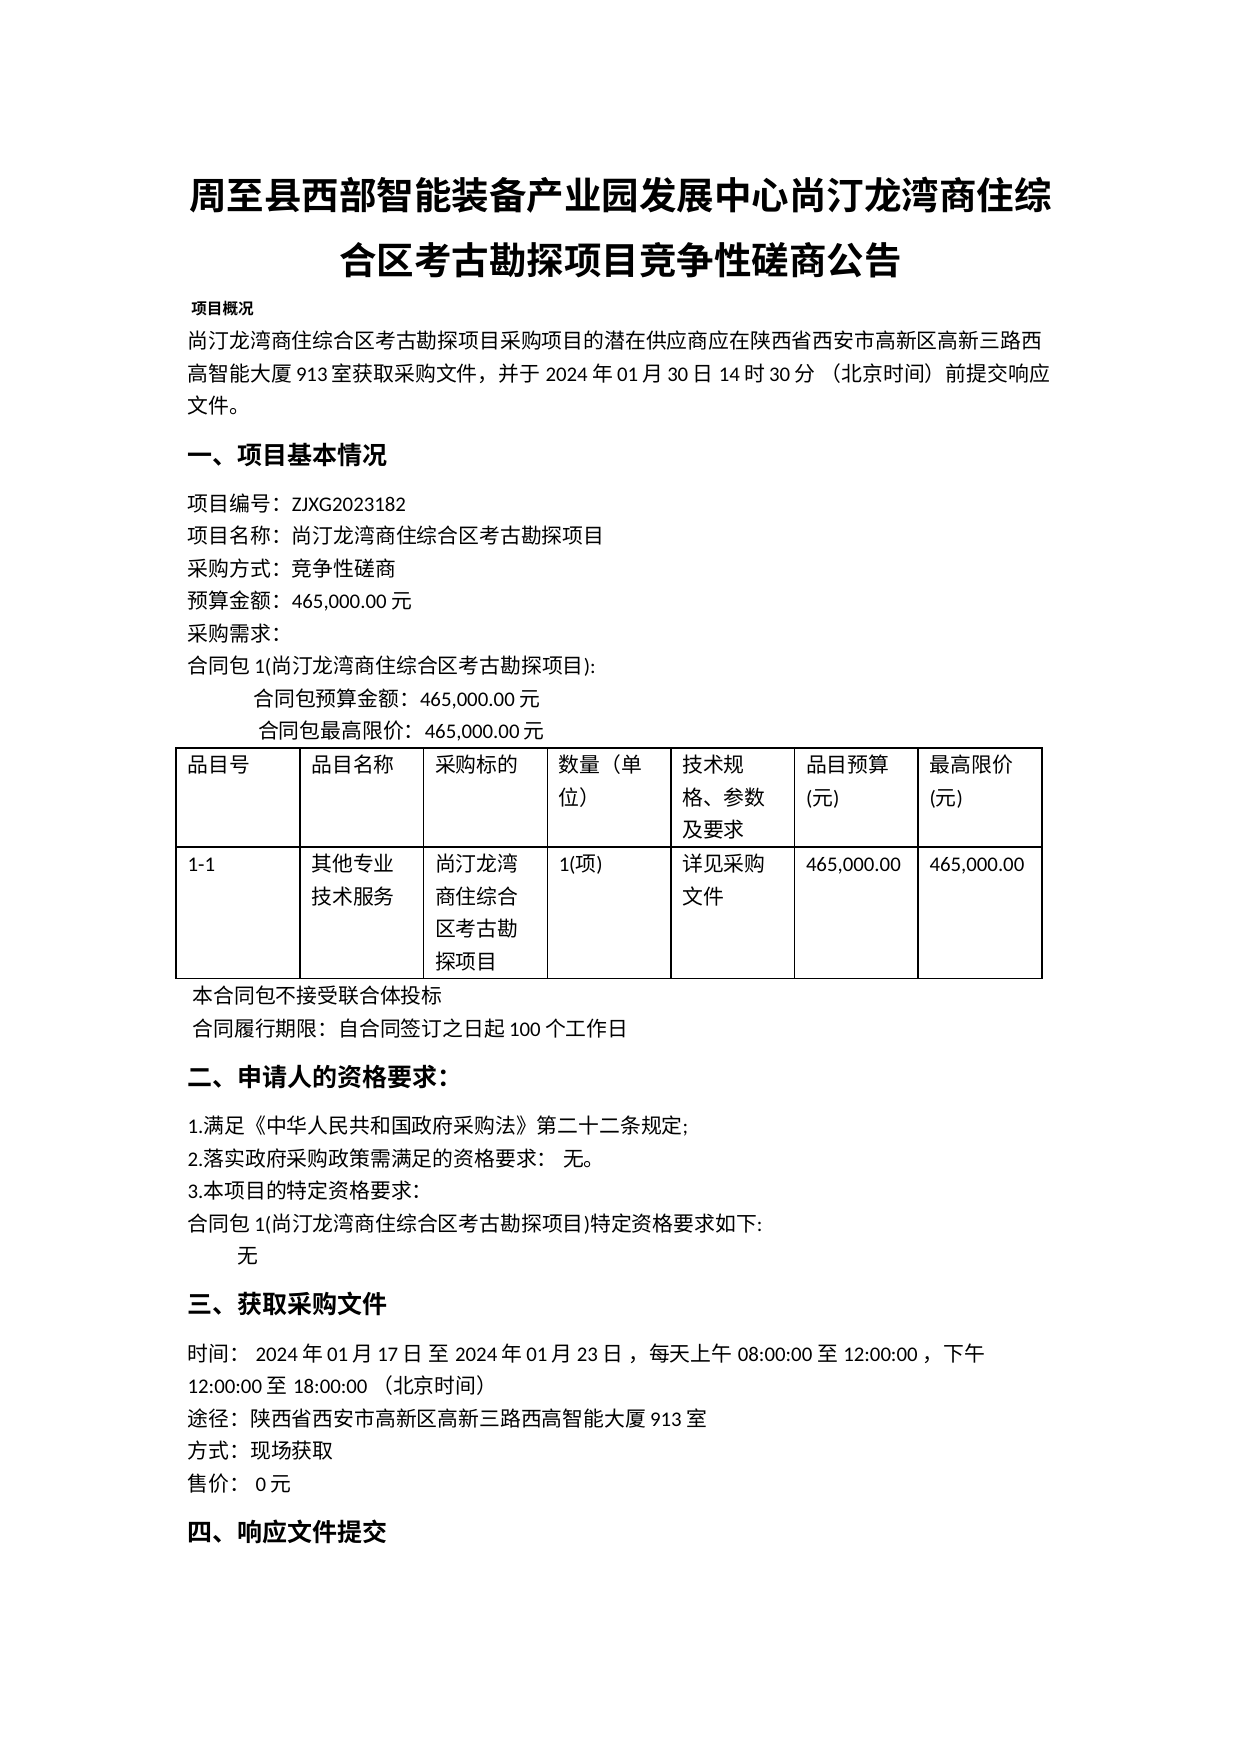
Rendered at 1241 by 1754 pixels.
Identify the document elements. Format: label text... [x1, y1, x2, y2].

text 售价： 0元 [187, 1467, 1053, 1499]
table_cell 465,000.00 [795, 848, 917, 978]
table_header 技术规格、参数及要求 [672, 749, 794, 846]
text 1.满足《中华人民共和国政府采购法》第二十二条规定; [187, 1109, 1053, 1142]
table_cell 其他专业技术服务 [301, 848, 423, 978]
table_header 数量（单位） [548, 749, 670, 846]
text 三、获取采购文件 [187, 1272, 1053, 1337]
text 本合同包不接受联合体投标 [187, 979, 1053, 1012]
table_header 品目名称 [301, 749, 423, 846]
text 项目概况 [187, 292, 1053, 324]
text 采购方式：竞争性磋商 [187, 552, 1053, 584]
text 周至县西部智能装备产业园发展中心尚汀龙湾商住综合区考古勘探项目竞争性磋商公告 [187, 162, 1053, 292]
table_header 采购标的 [424, 749, 547, 846]
text 采购需求： [187, 617, 1053, 649]
text 合同履行期限：自合同签订之日起100个工作日 [187, 1012, 1053, 1044]
table_cell 尚汀龙湾商住综合区考古勘探项目 [424, 848, 547, 978]
text 2.落实政府采购政策需满足的资格要求： 无。 [187, 1142, 1053, 1174]
text 尚汀龙湾商住综合区考古勘探项目采购项目的潜在供应商应在陕西省西安市高新区高新三路西高智能大厦913室获取采购文件，并于 2024年01月30日 14时30分 （北京时间）前提交响应文件。 [187, 324, 1053, 422]
text 预算金额：465,000.00元 [187, 584, 1053, 617]
text 一、项目基本情况 [187, 422, 1053, 487]
text 3.本项目的特定资格要求： [187, 1174, 1053, 1207]
text 合同包预算金额：465,000.00元 [187, 682, 1053, 714]
text 方式：现场获取 [187, 1434, 1053, 1467]
text 项目编号：ZJXG2023182 [187, 487, 1053, 519]
table_cell 465,000.00 [919, 848, 1041, 978]
text 合同包1(尚汀龙湾商住综合区考古勘探项目)特定资格要求如下: [187, 1207, 1053, 1239]
text 项目名称：尚汀龙湾商住综合区考古勘探项目 [187, 519, 1053, 552]
text 合同包1(尚汀龙湾商住综合区考古勘探项目): [187, 649, 1053, 682]
table_header 品目预算(元) [795, 749, 917, 846]
table_cell 详见采购文件 [672, 848, 794, 978]
table_cell 1(项) [548, 848, 670, 978]
table_cell 1-1 [177, 848, 299, 978]
text 二、申请人的资格要求： [187, 1044, 1053, 1109]
text 途径：陕西省西安市高新区高新三路西高智能大厦913室 [187, 1402, 1053, 1434]
text 合同包最高限价：465,000.00元 [187, 714, 1053, 747]
table_header 最高限价(元) [919, 749, 1041, 846]
table_header 品目号 [177, 749, 299, 846]
text 无 [237, 1239, 1053, 1272]
text 时间： 2024年01月17日 至 2024年01月23日 ，每天上午 08:00:00 至 12:00:00 ，下午 12:00:00 至 18:00:00 （北京时间） [187, 1337, 1053, 1402]
text 四、响应文件提交 [187, 1499, 1053, 1564]
